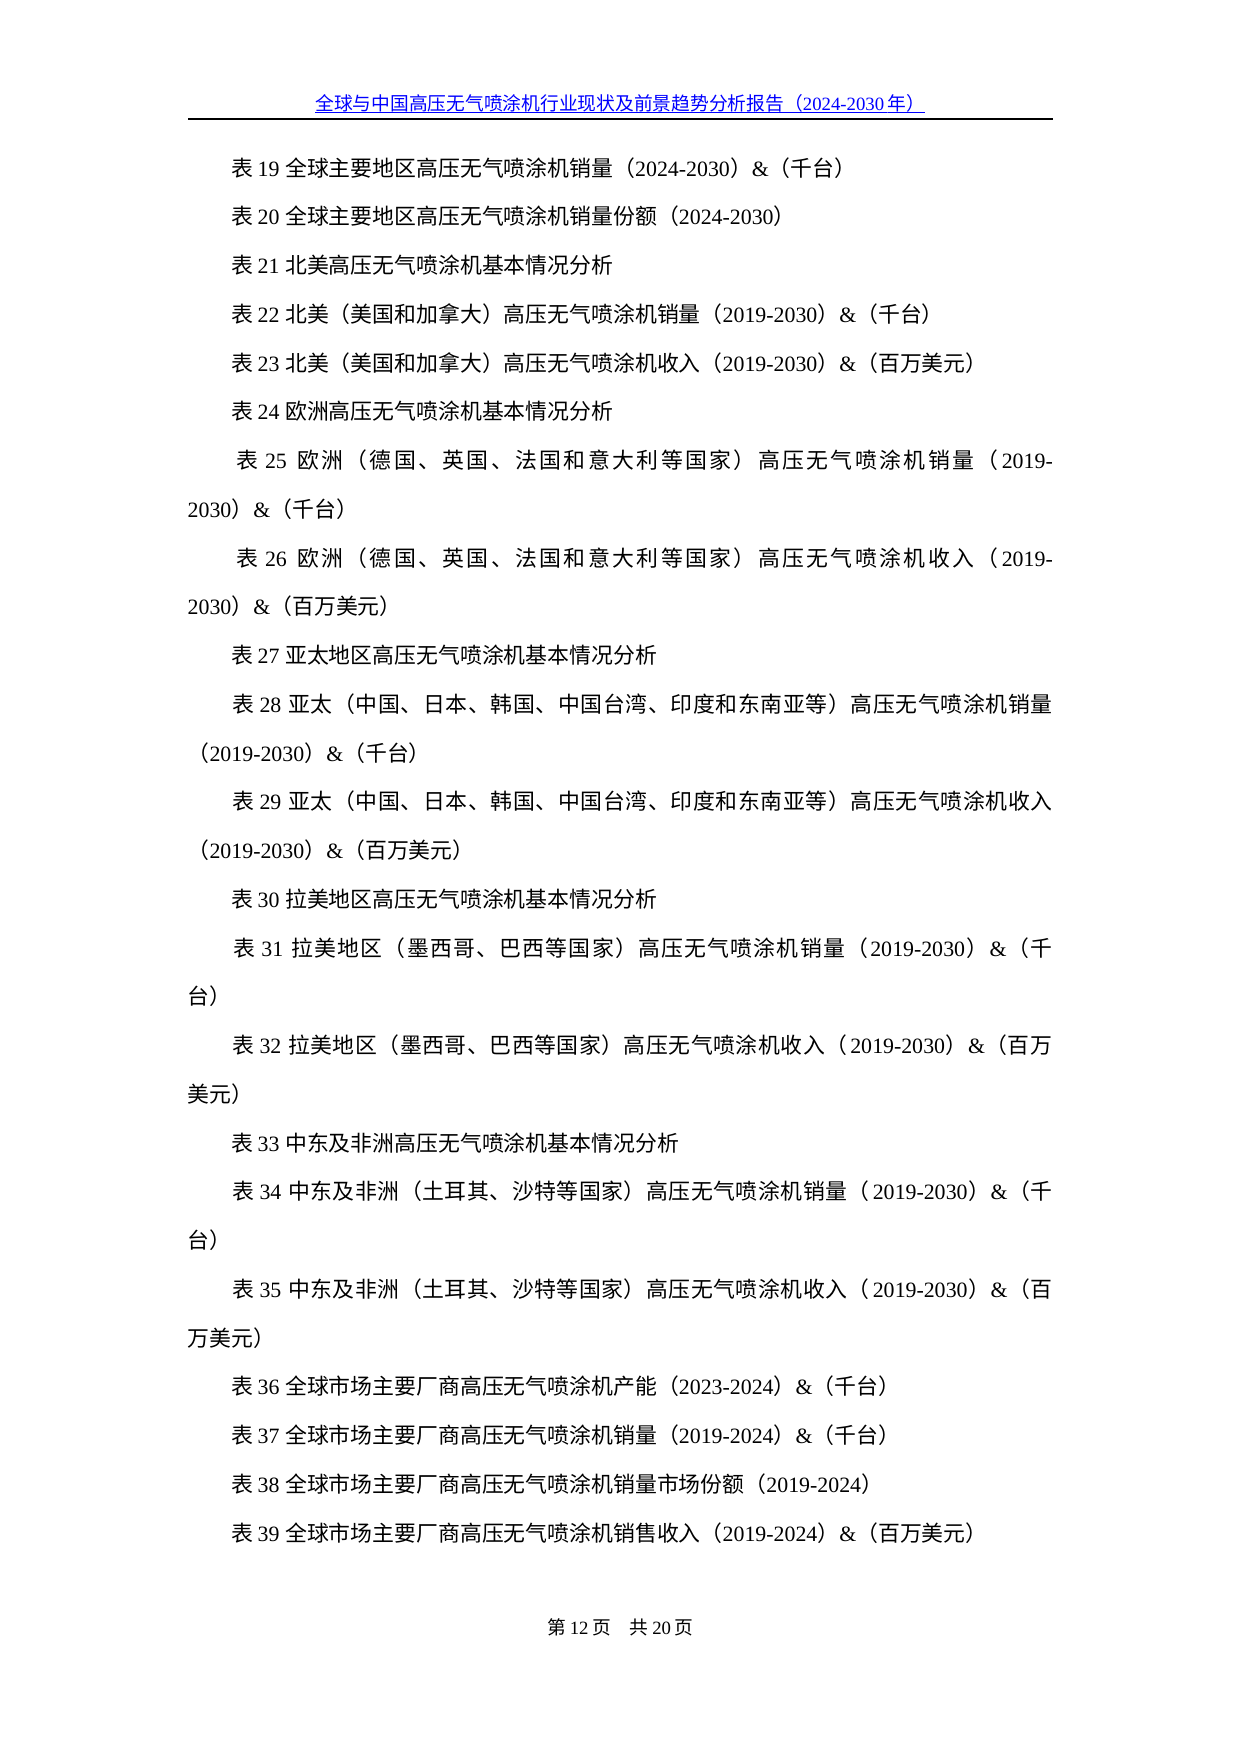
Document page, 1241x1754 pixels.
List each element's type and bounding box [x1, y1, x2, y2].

text [187, 150, 1053, 1548]
